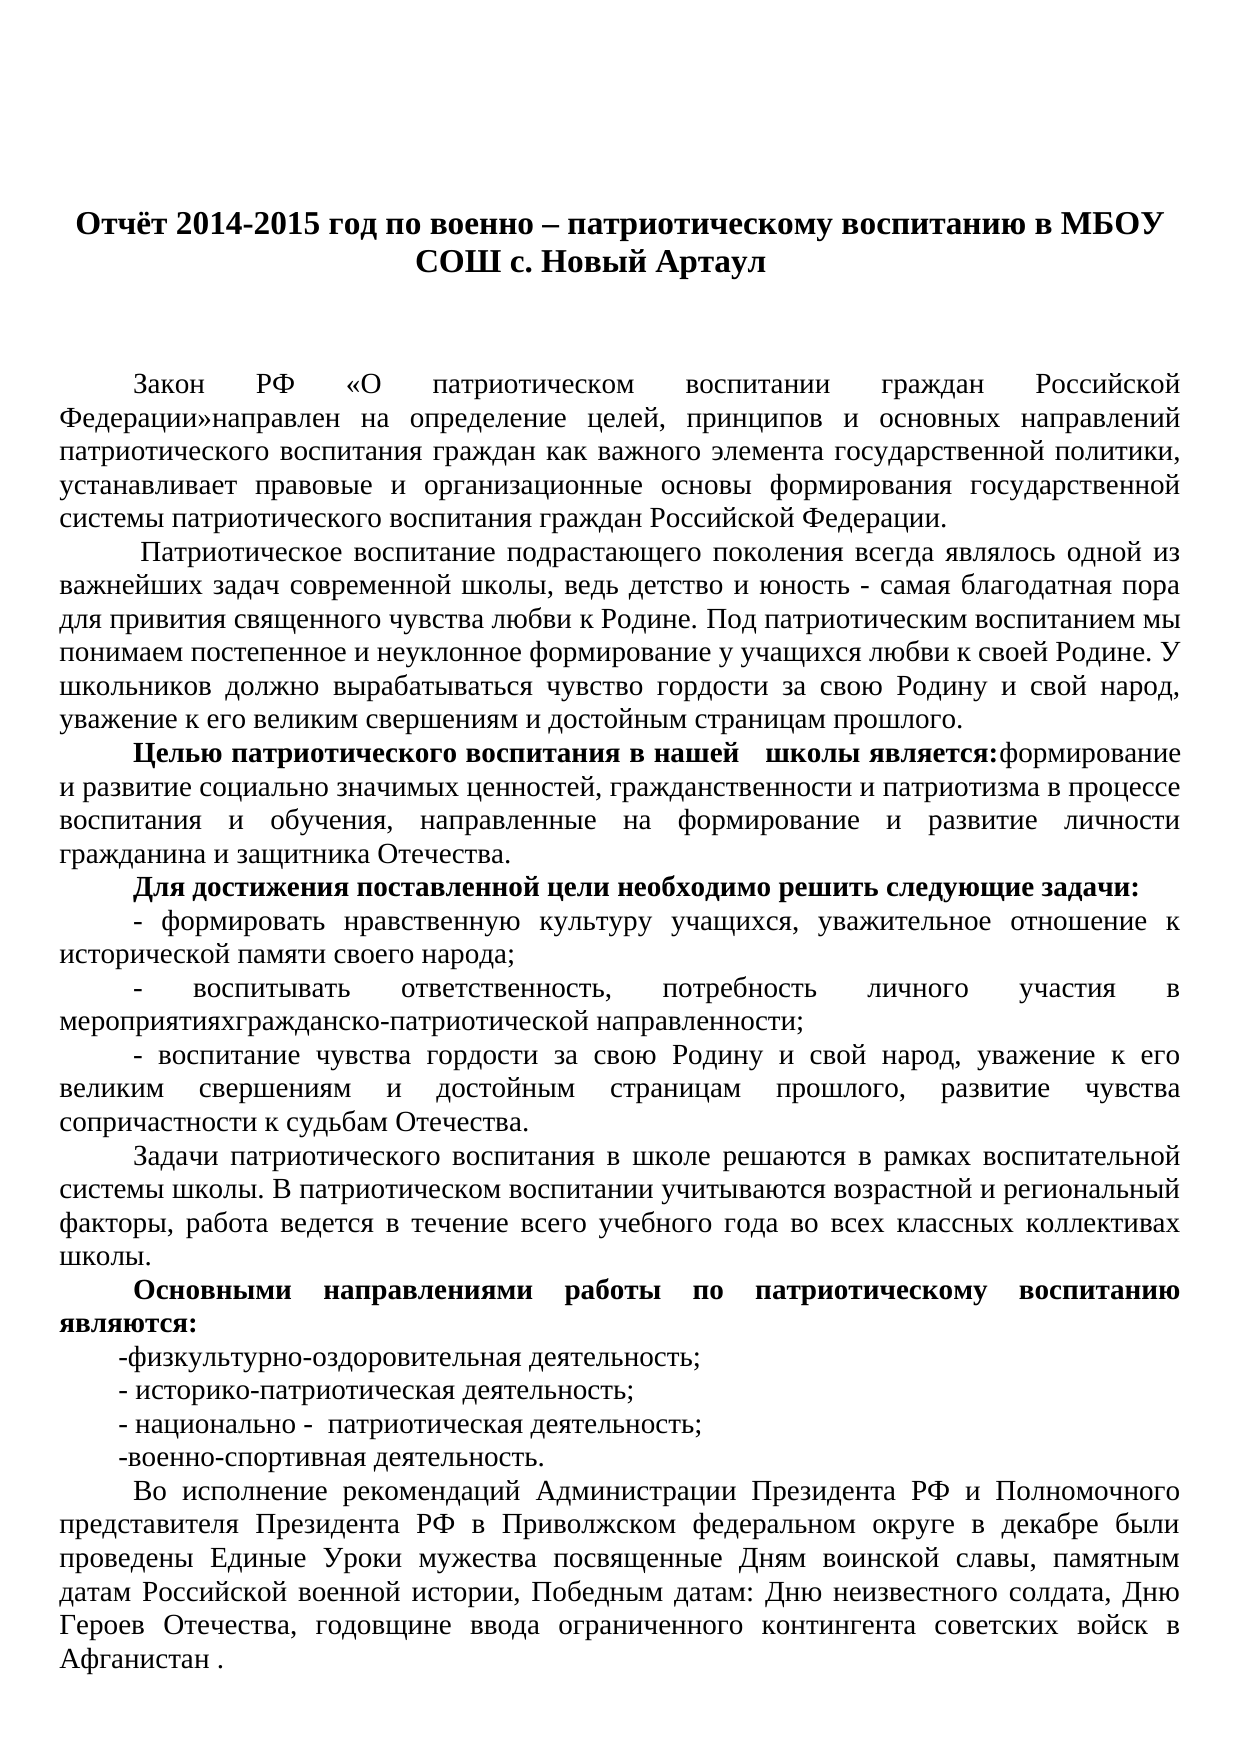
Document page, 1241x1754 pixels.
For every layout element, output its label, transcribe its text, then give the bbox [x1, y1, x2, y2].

text Основными направлениями работы по патриотическому воспитанию являются: [59, 1272, 1181, 1339]
text Патриотическое воспитание подрастающего поколения всегда являлось одной из важнейших задач современной школы, ведь детство и юность - самая благодатная пора для привития священного чувства любви к Родине. Под патриотическим воспитанием мы понимаем постепенное и неуклонное формирование у учащихся любви к своей Родине. У школьников должно вырабатываться чувство гордости за свою Родину и свой народ, уважение к его великим свершениям и достойным страницам прошлого. [59, 534, 1181, 735]
text - воспитывать ответственность, потребность личного участия в мероприятияхгражданско-патриотической направленности; [59, 970, 1181, 1037]
text Для достижения поставленной цели необходимо решить следующие задачи: [59, 869, 1181, 903]
text Целью патриотического воспитания в нашей школы является:формирование и развитие социально значимых ценностей, гражданственности и патриотизма в процессе воспитания и обучения, направленные на формирование и развитие личности гражданина и защитника Отечества. [59, 735, 1181, 869]
text - историко-патриотическая деятельность; [118, 1372, 1181, 1406]
text - воспитание чувства гордости за свою Родину и свой народ, уважение к его великим свершениям и достойным страницам прошлого, развитие чувства сопричастности к судьбам Отечества. [59, 1037, 1181, 1138]
text - формировать нравственную культуру учащихся, уважительное отношение к исторической памяти своего народа; [59, 903, 1181, 970]
text Закон РФ «О патриотическом воспитании граждан Российской Федерации»направлен на определение целей, принципов и основных направлений патриотического воспитания граждан как важного элемента государственной политики, устанавливает правовые и организационные основы формирования государственной системы патриотического воспитания граждан Российской Федерации. [59, 366, 1181, 534]
text -физкультурно-оздоровительная деятельность; [118, 1339, 1181, 1372]
text - национально - патриотическая деятельность; [118, 1406, 1181, 1439]
text Отчёт 2014-2015 год по военно – патриотическому воспитанию в МБОУ СОШ с. Новый Артаул [0, 203, 1181, 280]
text -военно-спортивная деятельность. [118, 1439, 1181, 1473]
text Во исполнение рекомендаций Администрации Президента РФ и Полномочного представителя Президента РФ в Приволжском федеральном округе в декабре были проведены Единые Уроки мужества посвященные Дням воинской славы, памятным датам Российской военной истории, Победным датам: Дню неизвестного солдата, Дню Героев Отечества, годовщине ввода ограниченного контингента советских войск в Афганистан . [59, 1473, 1181, 1674]
text Задачи патриотического воспитания в школе решаются в рамках воспитательной системы школы. В патриотическом воспитании учитываются возрастной и региональный факторы, работа ведется в течение всего учебного года во всех классных коллективах школы. [59, 1138, 1181, 1272]
